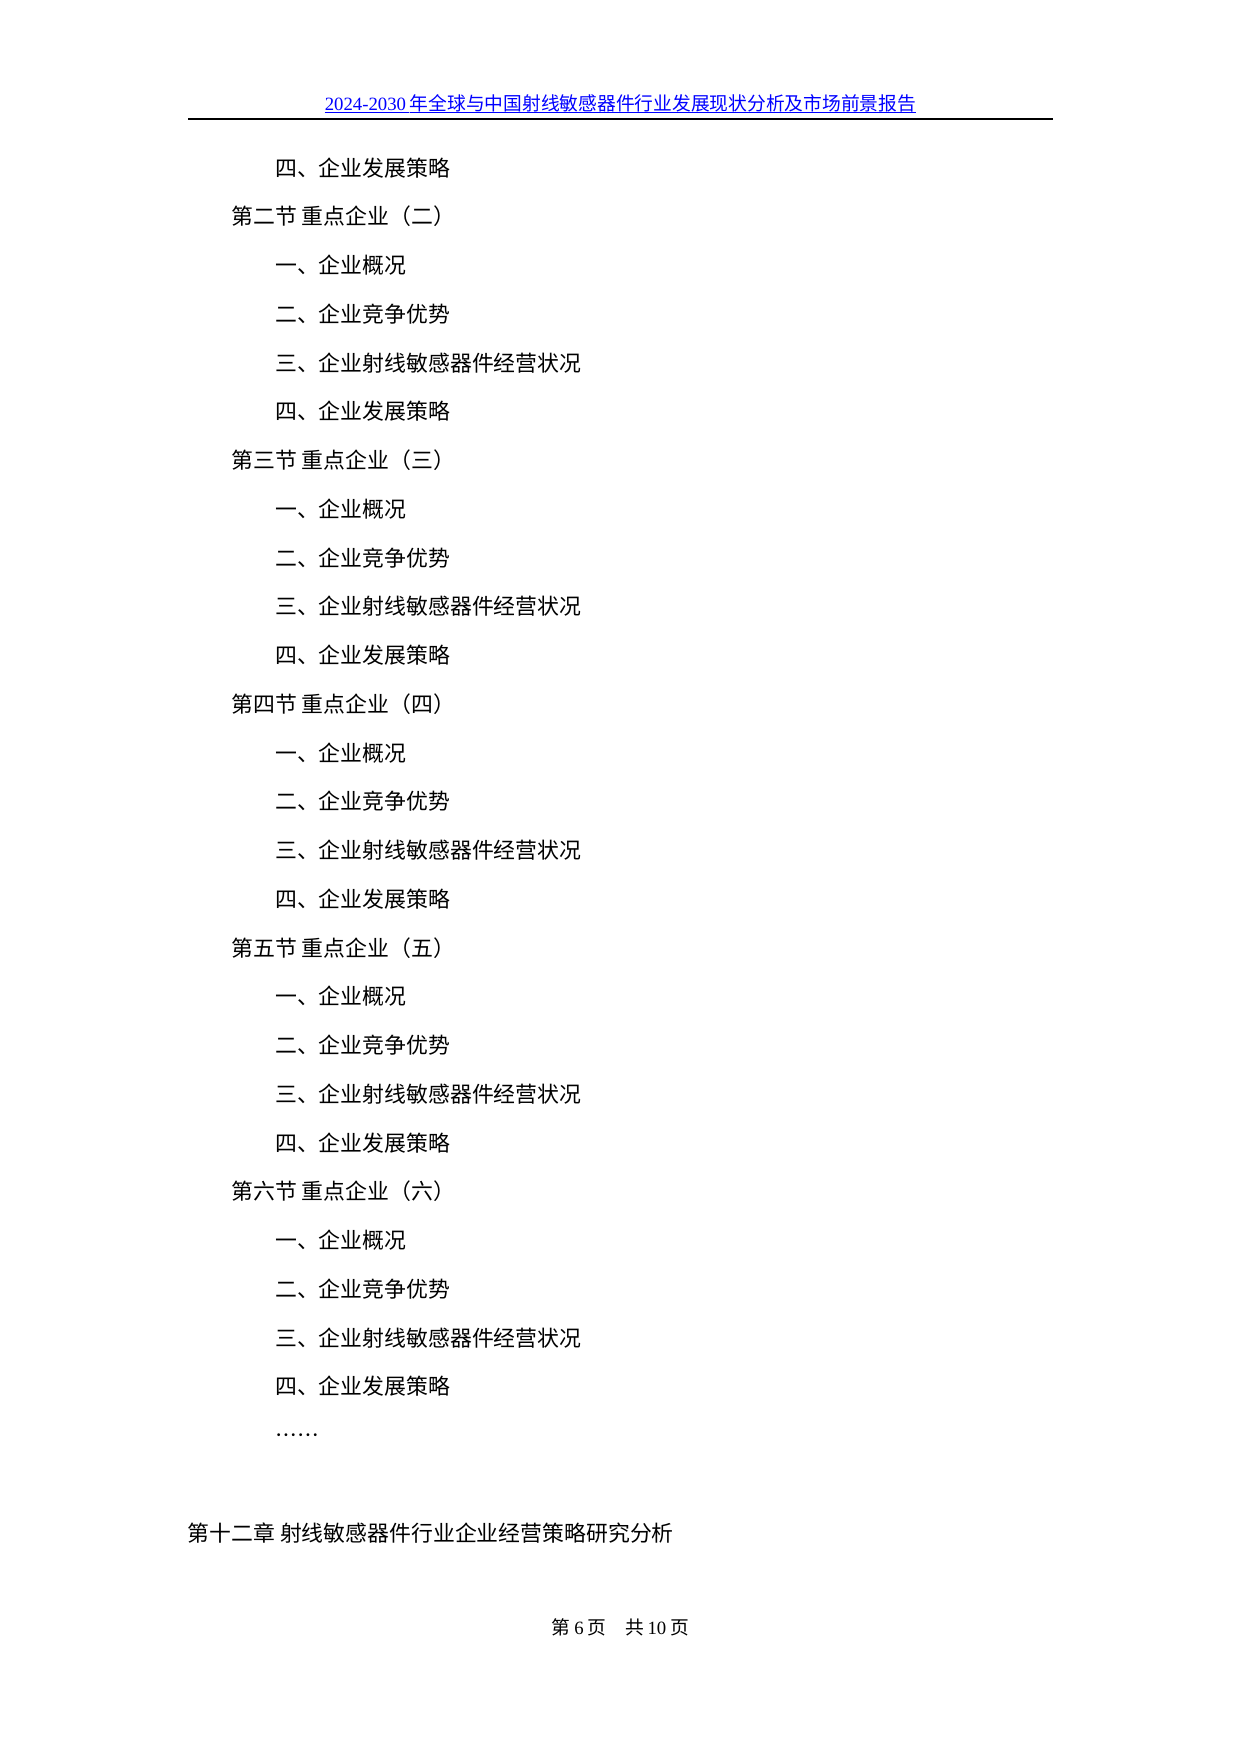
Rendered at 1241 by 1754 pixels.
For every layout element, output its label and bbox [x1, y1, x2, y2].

text [187, 150, 1053, 1548]
